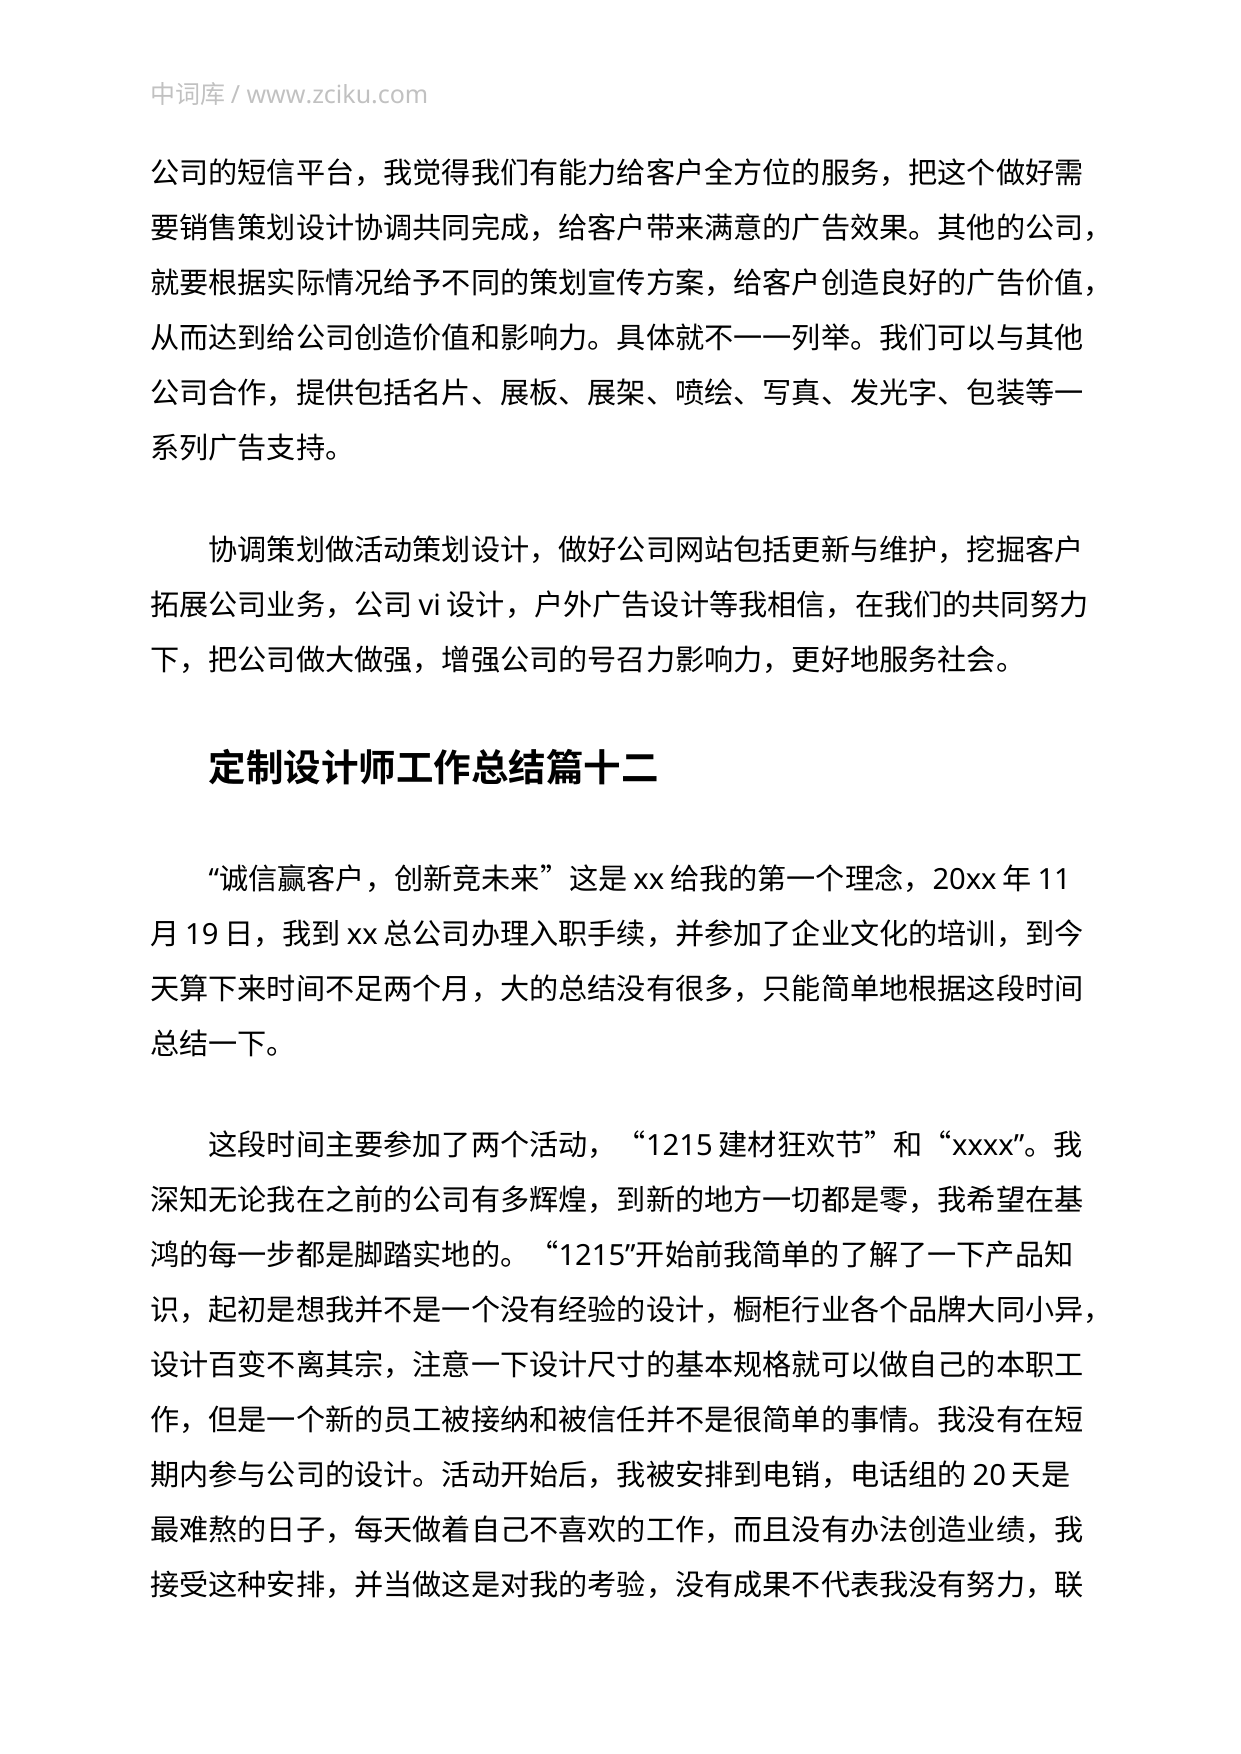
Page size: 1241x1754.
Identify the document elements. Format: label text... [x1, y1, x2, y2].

text “诚信赢客户，创新竞未来”这是xx给我的第一个理念，20xx年11月19日，我到xx总公司办理入职手续，并参加了企业文化的培训，到今天算下来时间不足两个月，大的总结没有很多，只能简单地根据这段时间总结一下。 [150, 855, 1090, 1062]
text 协调策划做活动策划设计，做好公司网站包括更新与维护，挖掘客户拓展公司业务，公司vi设计，户外广告设计等我相信，在我们的共同努力下，把公司做大做强，增强公司的号召力影响力，更好地服务社会。 [150, 526, 1090, 678]
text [150, 150, 1090, 467]
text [150, 1122, 1090, 1604]
text 定制设计师工作总结篇十二 [150, 738, 1090, 792]
